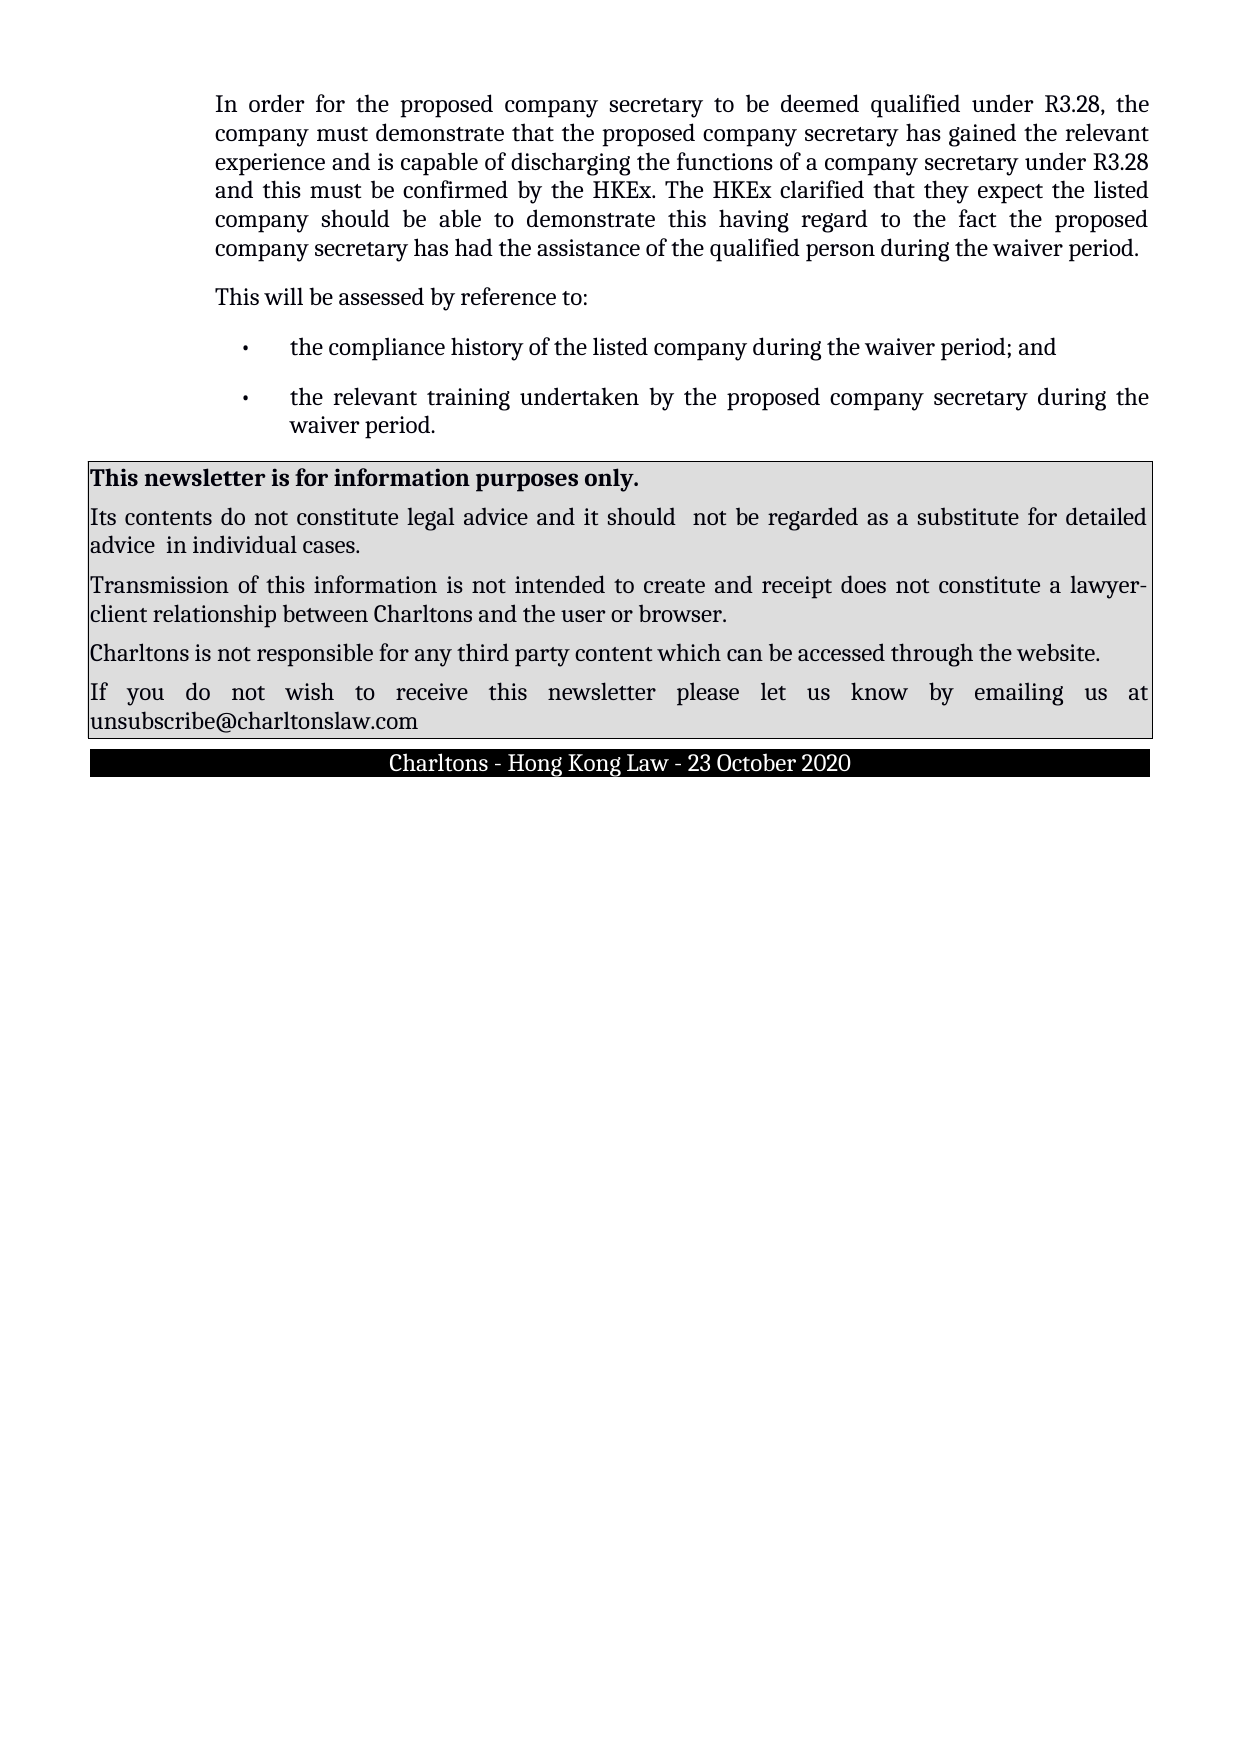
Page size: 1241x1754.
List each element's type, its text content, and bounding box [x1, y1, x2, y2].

list the compliance history of the listed company during the waiver period; and [240, 333, 1150, 362]
text This newsletter is for information purposes only. [89, 462, 1152, 492]
list In order for the proposed company secretary to be deemed qualified under R3.28, the company must demonstrate that the proposed company secretary has gained the relevant experience and is capable of discharging the functions of a company secretary under R3.28 and this must be confirmed by the HKEx. The HKEx clarified that they expect the listed company should be able to demonstrate this having regard to the fact the proposed company secretary has had the assistance of the qualified person during the waiver period. [165, 90, 1150, 262]
text Its contents do not constitute legal advice and it should not be regarded as a substitute for detailed advice in individual cases. [89, 500, 1152, 560]
text Transmission of this information is not intended to create and receipt does not constitute a lawyer-client relationship between Charltons and the user or browser. [89, 568, 1152, 628]
text If you do not wish to receive this newsletter please let us know by emailing us at unsubscribe@charltonslaw.com [89, 675, 1152, 738]
text Charltons is not responsible for any third party content which can be accessed through the website. [89, 636, 1152, 667]
list the relevant training undertaken by the proposed company secretary during the waiver period. [240, 382, 1150, 440]
text Charltons - Hong Kong Law - 23 October 2020 [90, 749, 1150, 777]
list This will be assessed by reference to: [165, 283, 1150, 312]
